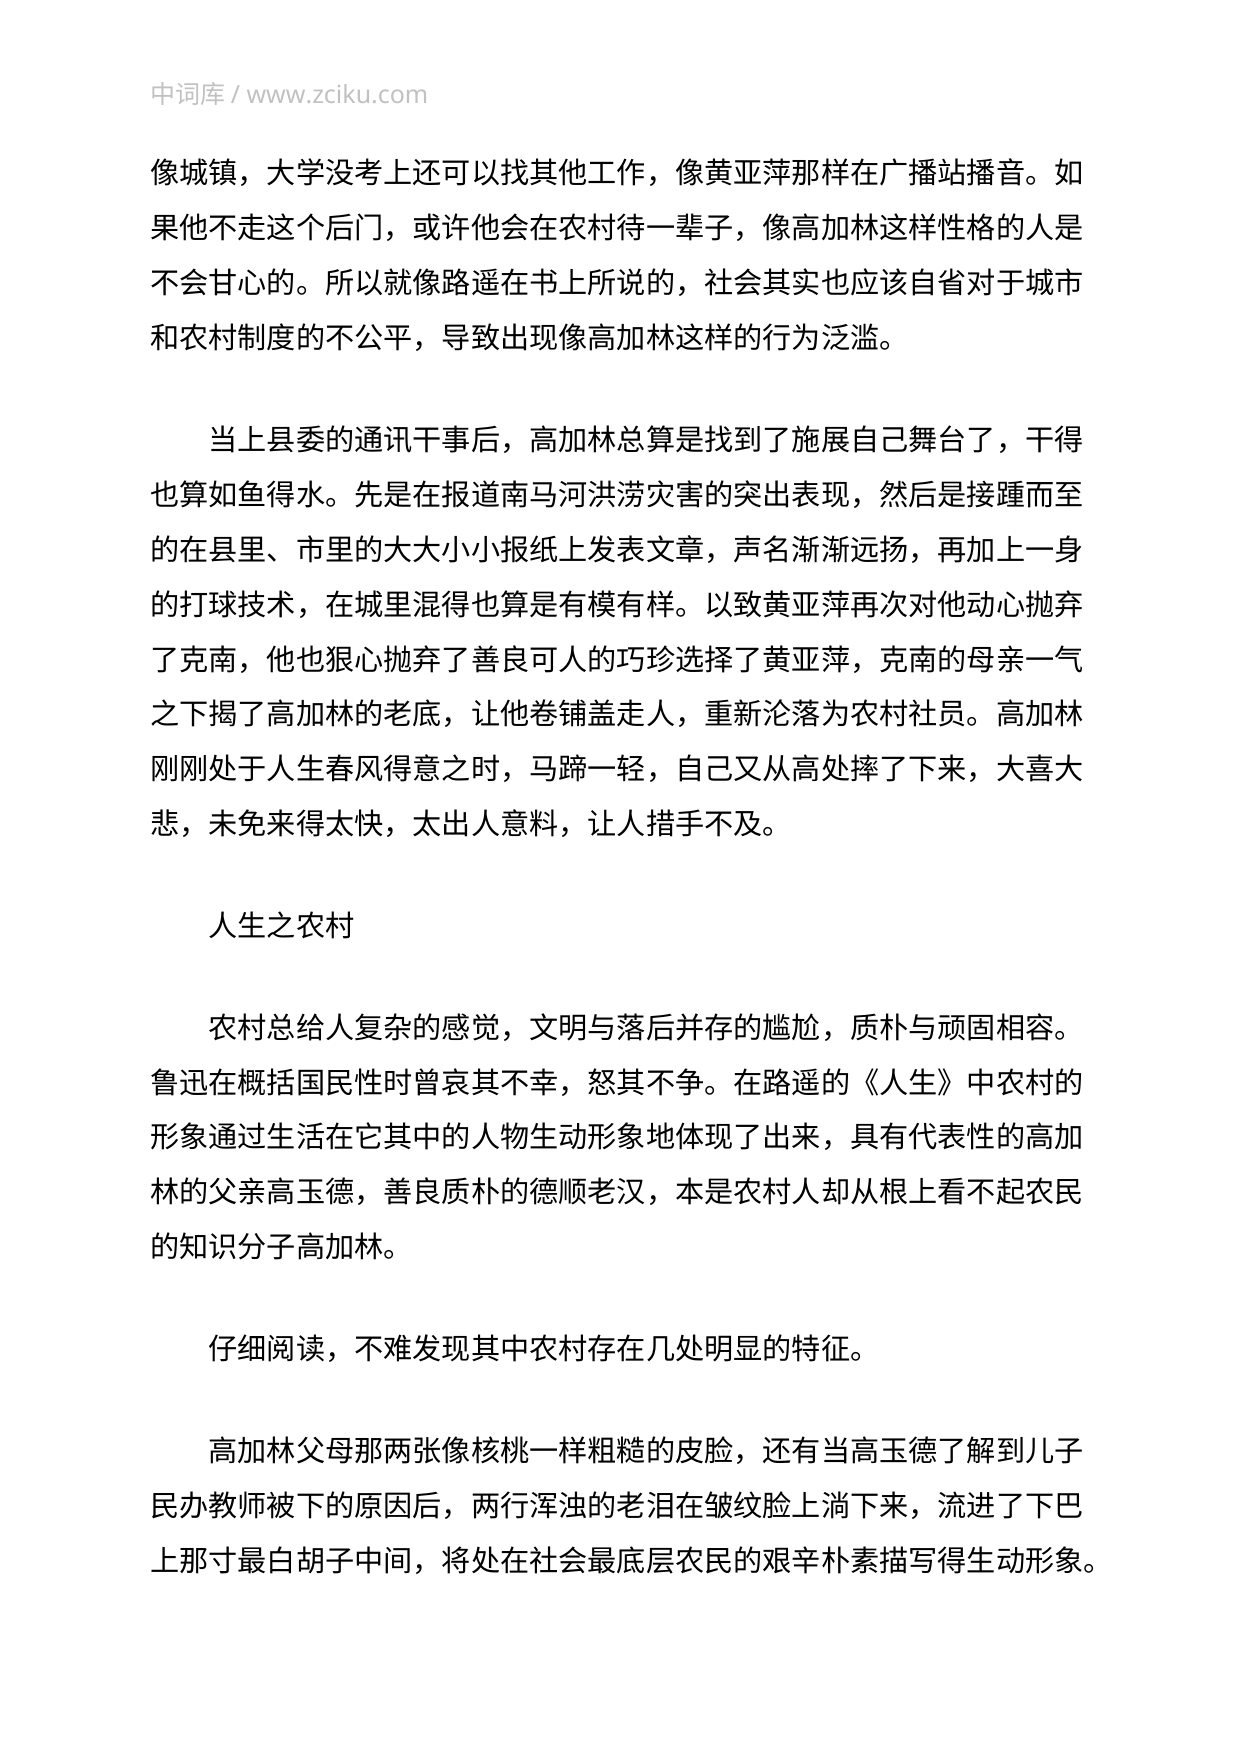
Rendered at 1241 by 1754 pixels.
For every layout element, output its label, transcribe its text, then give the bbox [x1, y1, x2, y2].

text 农村总给人复杂的感觉，文明与落后并存的尴尬，质朴与顽固相容。鲁迅在概括国民性时曾哀其不幸，怒其不争。在路遥的《人生》中农村的形象通过生活在它其中的人物生动形象地体现了出来，具有代表性的高加林的父亲高玉德，善良质朴的德顺老汉，本是农村人却从根上看不起农民的知识分子高加林。 [150, 1004, 1090, 1266]
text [150, 1427, 1090, 1579]
text 人生之农村 [150, 902, 1090, 945]
text 当上县委的通讯干事后，高加林总算是找到了施展自己舞台了，干得也算如鱼得水。先是在报道南马河洪涝灾害的突出表现，然后是接踵而至的在县里、市里的大大小小报纸上发表文章，声名渐渐远扬，再加上一身的打球技术，在城里混得也算是有模有样。以致黄亚萍再次对他动心抛弃了克南，他也狠心抛弃了善良可人的巧珍选择了黄亚萍，克南的母亲一气之下揭了高加林的老底，让他卷铺盖走人，重新沦落为农村社员。高加林刚刚处于人生春风得意之时，马蹄一轻，自己又从高处摔了下来，大喜大悲，未免来得太快，太出人意料，让人措手不及。 [150, 416, 1090, 843]
text 仔细阅读，不难发现其中农村存在几处明显的特征。 [150, 1326, 1090, 1368]
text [150, 150, 1090, 357]
